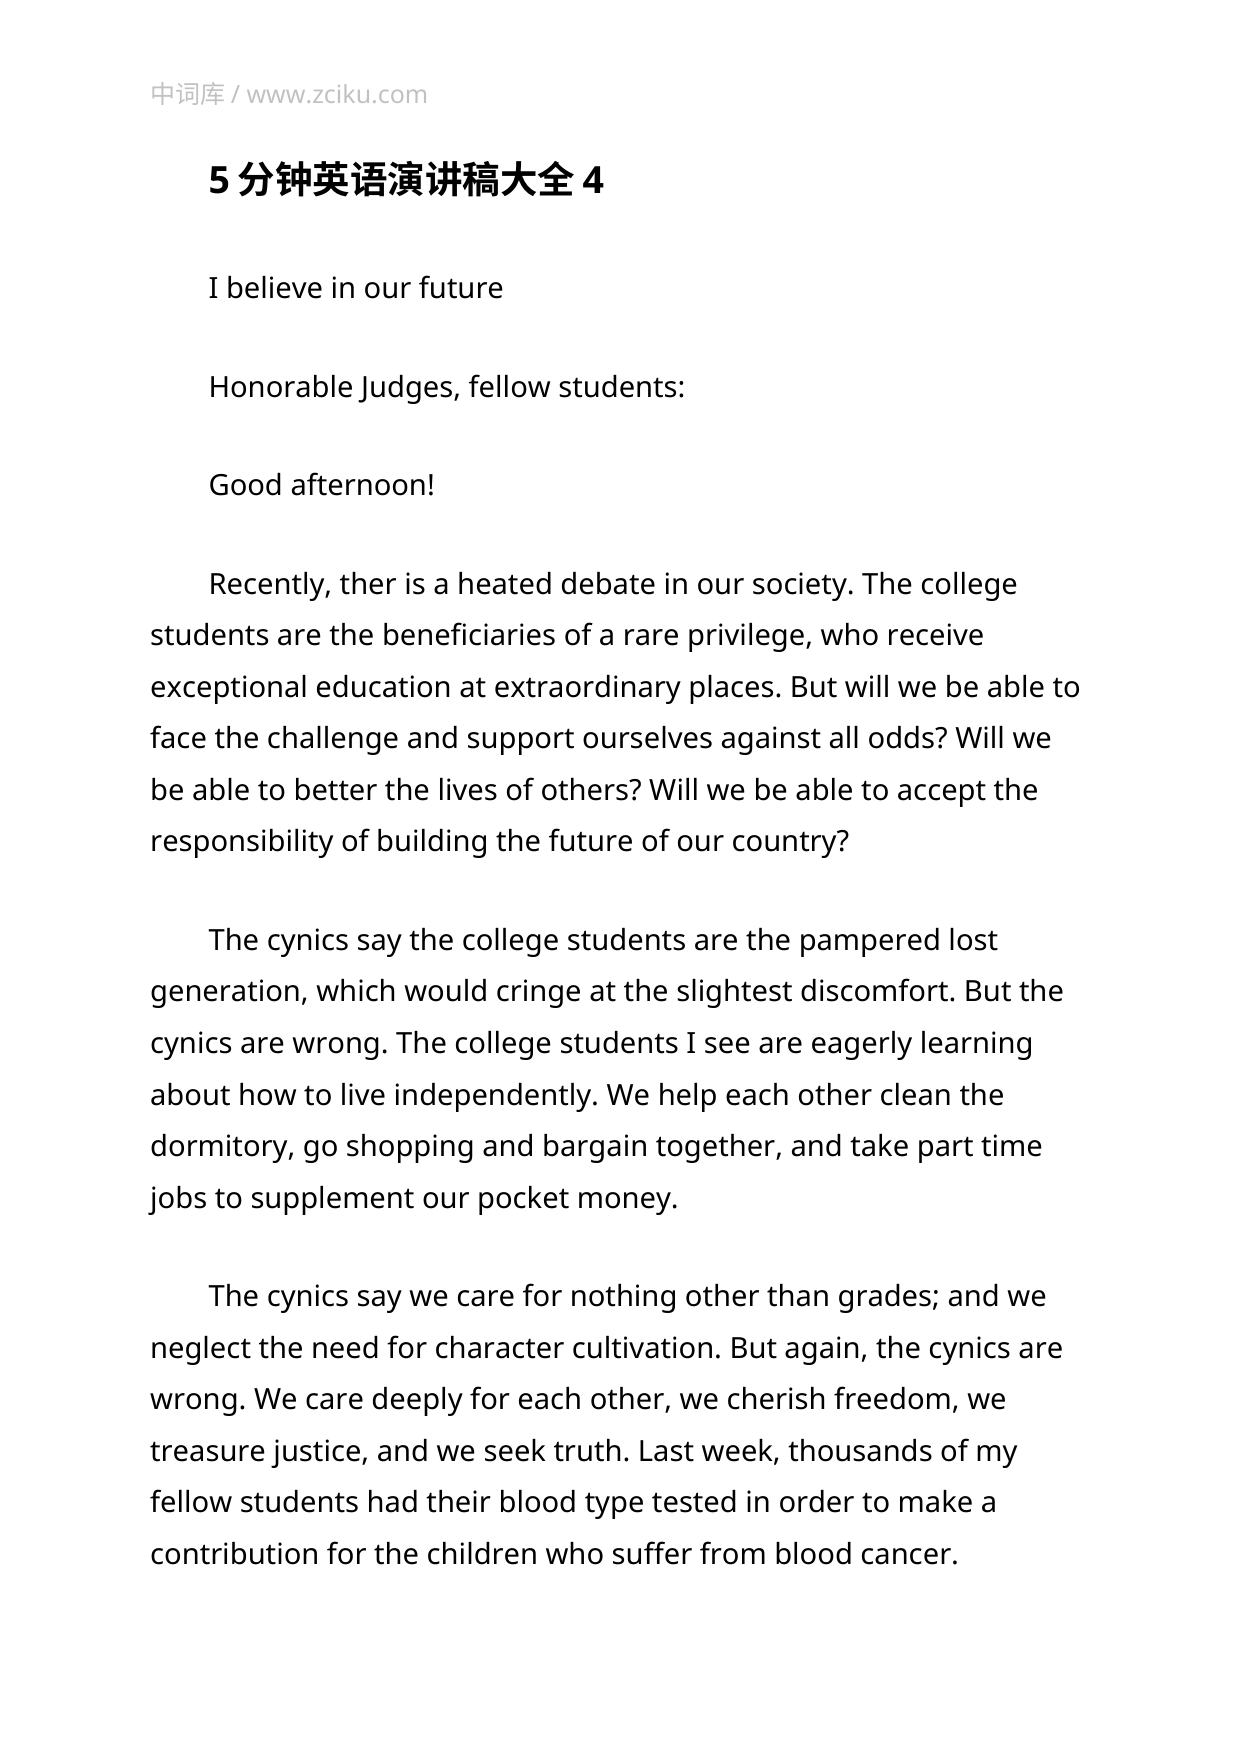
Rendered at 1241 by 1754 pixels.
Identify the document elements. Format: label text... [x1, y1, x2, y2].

text Good afternoon! [150, 464, 1090, 504]
text 5分钟英语演讲稿大全4 [150, 150, 1090, 204]
text Honorable Judges, fellow students: [150, 366, 1090, 406]
text The cynics say the college students are the pampered lost generation, which would cringe at the slightest discomfort. But the cynics are wrong. The college students I see are eagerly learning about how to live independently. We help each other clean the dormitory, go shopping and bargain together, and take part time jobs to supplement our pocket money. [150, 919, 1090, 1217]
text I believe in our future [150, 268, 1090, 307]
text Recently, ther is a heated debate in our society. The college students are the beneficiaries of a rare privilege, who receive exceptional education at extraordinary places. But will we be able to face the challenge and support ourselves against all odds? Will we be able to better the lives of others? Will we be able to accept the responsibility of building the future of our country? [150, 563, 1090, 860]
text The cynics say we care for nothing other than grades; and we neglect the need for character cultivation. But again, the cynics are wrong. We care deeply for each other, we cherish freedom, we treasure justice, and we seek truth. Last week, thousands of my fellow students had their blood type tested in order to make a contribution for the children who suffer from blood cancer. [150, 1275, 1090, 1573]
